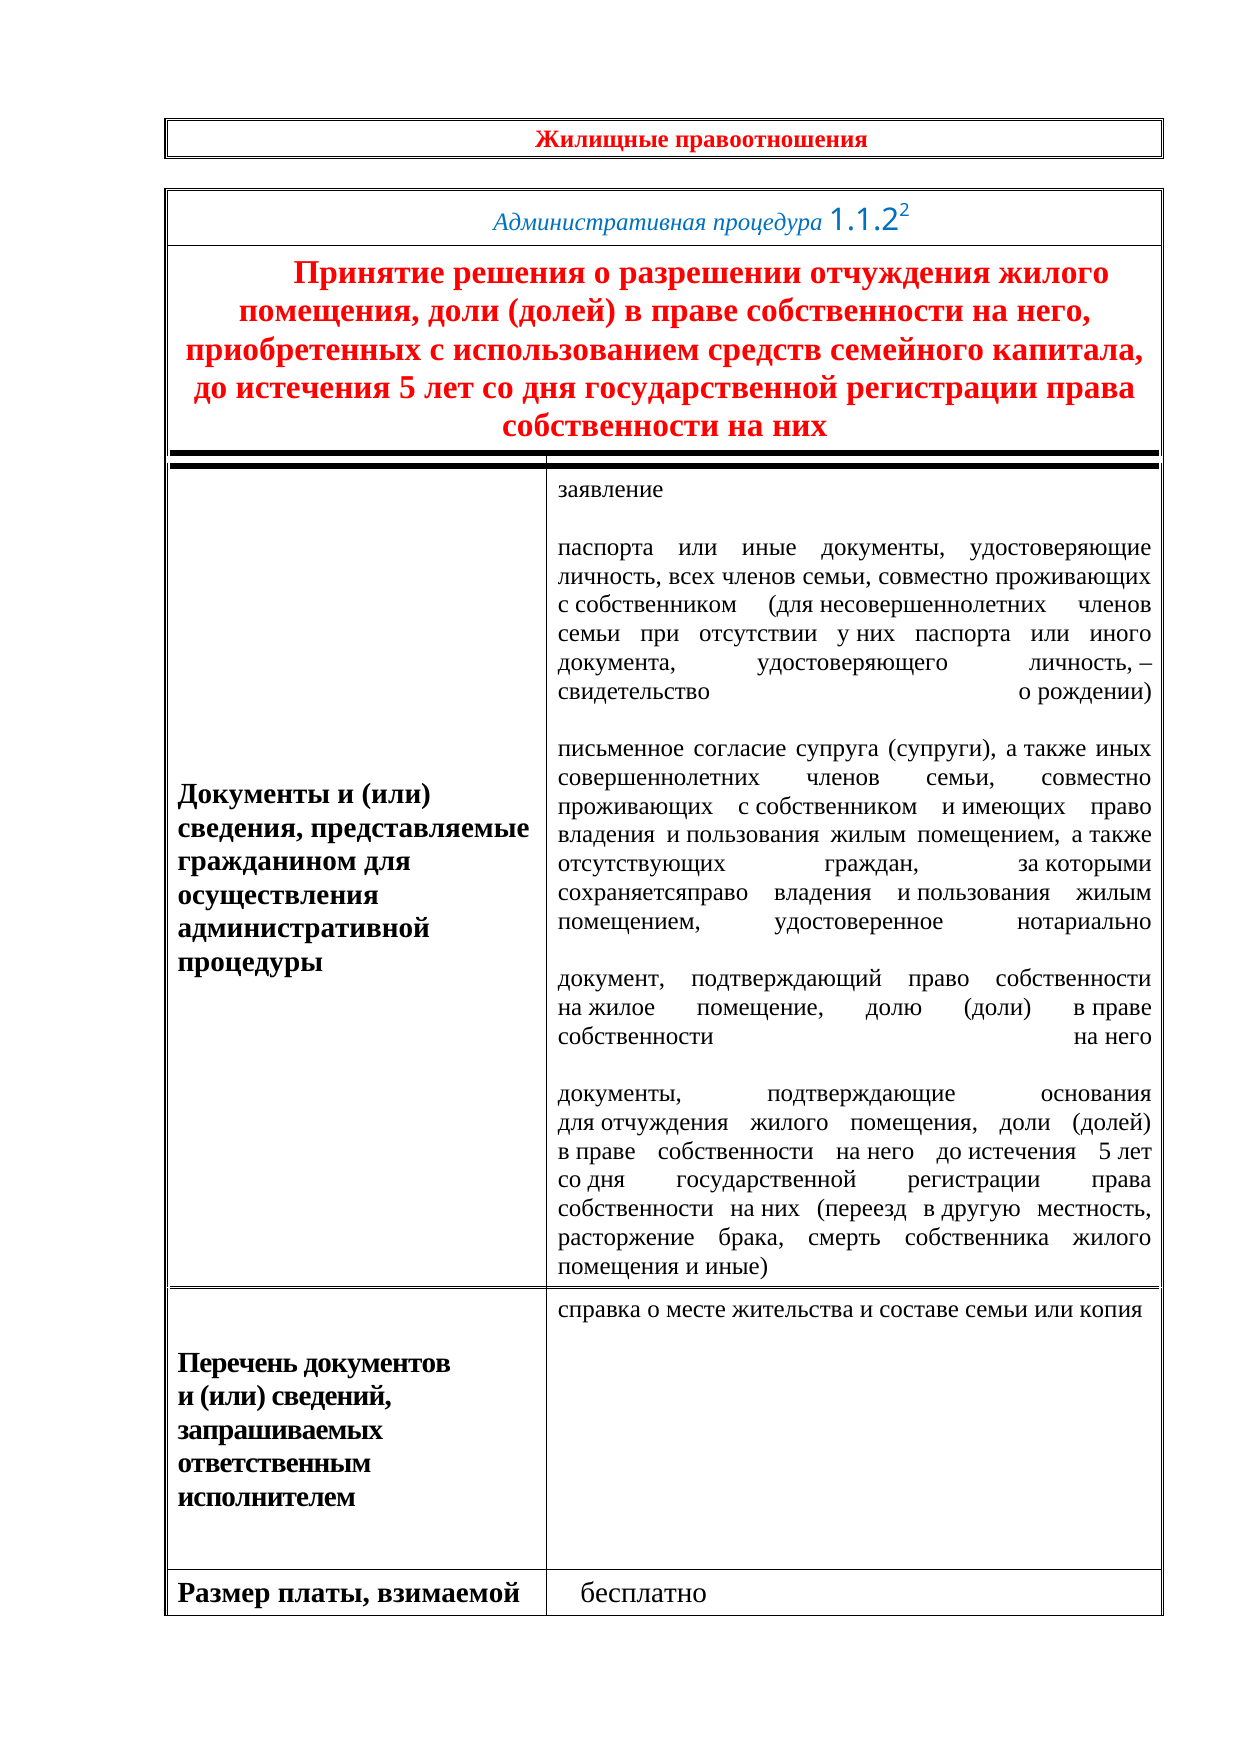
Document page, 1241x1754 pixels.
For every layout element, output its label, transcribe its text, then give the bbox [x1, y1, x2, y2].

table_cell Документы и (или) сведения, представляемые гражданином для осуществления административной процедуры [166, 450, 546, 1286]
table_cell бесплатно [547, 1570, 1161, 1615]
table_header Жилищные правоотношения [168, 121, 1161, 156]
table_header Административная процедура 1.1.22 [168, 191, 1161, 245]
table_cell заявление паспорта или иные документы, удостоверяющие личность, всех членов семьи, совместно проживающих с собственником (для несовершеннолетних членов семьи при отсутствии у них паспорта или иного документа, удостоверяющего личность, – свидетельство о рождении) письменное согласие супруга (супруги), а также иных совершеннолетних членов семьи, совместно проживающих с собственником и имеющих право владения и пользования жилым помещением, а также отсутствующих граждан, за которыми сохраняетсяправо владения и пользования жилым помещением, удостоверенное нотариально документ, подтверждающий право собственности на жилое помещение, долю (доли) в праве собственности на него документы, подтверждающие основания для отчуждения жилого помещения, доли (долей) в праве собственности на него до истечения 5 лет со дня государственной регистрации права собственности на них (переезд в другую местность, расторжение брака, смерть собственника жилого помещения и иные) [547, 450, 1163, 1286]
table_cell справка о месте жительства и составе семьи или копия [547, 1286, 1161, 1568]
table_cell Принятие решения о разрешении отчуждения жилого помещения, доли (долей) в праве собственности на него, приобретенных с использованием средств семейного капитала, до истечения 5 лет со дня государственной регистрации права собственности на них [168, 246, 1161, 450]
table_cell Перечень документов и (или) сведений, запрашиваемых ответственным исполнителем [168, 1286, 546, 1568]
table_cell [168, 1570, 546, 1615]
